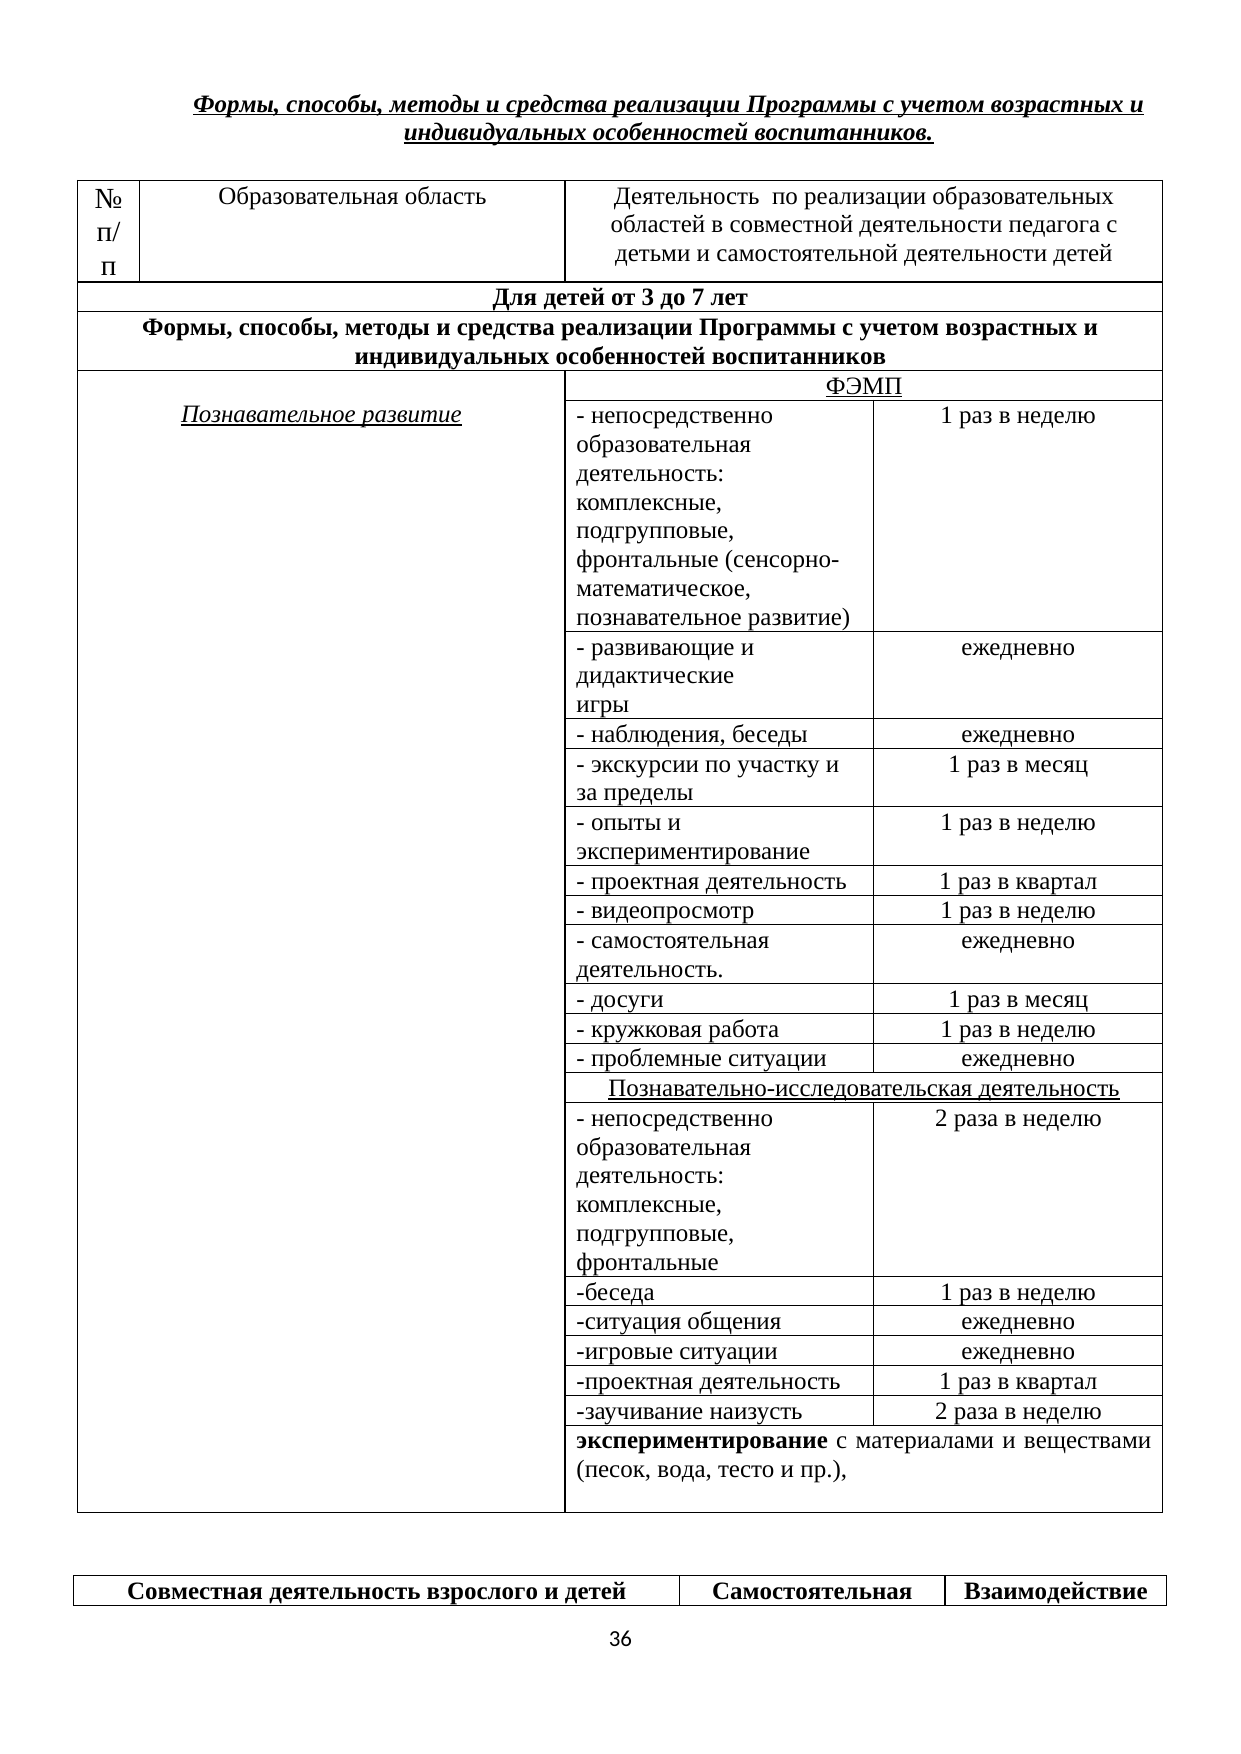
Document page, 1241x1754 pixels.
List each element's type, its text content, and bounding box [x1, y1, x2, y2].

table_cell - видеопросмотр [566, 896, 873, 924]
table_cell - наблюдения, беседы [566, 719, 873, 748]
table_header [680, 1576, 944, 1605]
table_cell 2 раза в неделю [874, 1103, 1162, 1276]
table_cell 1 раз в неделю [874, 896, 1162, 924]
table_header Совместная деятельность взрослого и детей [74, 1576, 679, 1605]
table_cell ежедневно [874, 925, 1162, 983]
table_cell - кружковая работа [566, 1014, 873, 1042]
table_cell Познавательное развитие [78, 371, 564, 1512]
list Формы, способы, методы и средства реализации Программы с учетом возрастных и индивидуальных особенностей воспитанников. [185, 89, 1152, 146]
table_header Деятельность по реализации образовательных областей в совместной деятельности педагога с детьми и самостоятельной деятельности детей [566, 181, 1162, 281]
table_cell ежедневно [874, 1336, 1162, 1365]
table_cell -беседа [566, 1277, 873, 1305]
table_cell 1 раз в квартал [874, 1366, 1162, 1395]
table_cell ежедневно [874, 1044, 1162, 1072]
table_cell - досуги [566, 984, 873, 1013]
table_header Образовательная область [140, 181, 564, 281]
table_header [946, 1576, 1166, 1605]
table_cell -ситуация общения [566, 1306, 873, 1335]
table_cell ФЭМП [566, 371, 1162, 399]
table_cell Для детей от 3 до 7 лет [78, 283, 1162, 311]
table_cell -игровые ситуации [566, 1336, 873, 1365]
table_cell 1 раз в неделю [874, 807, 1162, 865]
table_cell 1 раз в месяц [874, 749, 1162, 806]
table_cell ежедневно [874, 719, 1162, 748]
table_cell Формы, способы, методы и средства реализации Программы с учетом возрастных и индивидуальных особенностей воспитанников [78, 312, 1162, 370]
table_cell 1 раз в неделю [874, 1277, 1162, 1305]
table_cell - самостоятельная деятельность. [566, 925, 873, 983]
table_cell - экскурсии по участку и за пределы [566, 749, 873, 806]
table_cell 1 раз в неделю [874, 1014, 1162, 1042]
table_cell -заучивание наизусть [566, 1396, 873, 1424]
table_cell 1 раз в месяц [874, 984, 1162, 1013]
table_header № п/п [78, 181, 139, 281]
table_cell Познавательно-исследовательская деятельность [566, 1073, 1162, 1102]
table_cell - непосредственно образовательная деятельность: комплексные, подгрупповые, фронтальные [566, 1103, 873, 1276]
table_cell 1 раз в квартал [874, 866, 1162, 894]
table_cell - опыты и экспериментирование [566, 807, 873, 865]
table_cell 1 раз в неделю [874, 401, 1162, 631]
table_cell - развивающие и дидактические игры [566, 632, 873, 718]
table_cell - непосредственно образовательная деятельность: комплексные, подгрупповые, фронтальные (сенсорно-математическое, познавательное развитие) [566, 401, 873, 631]
table_cell 2 раза в неделю [874, 1396, 1162, 1424]
table_cell -проектная деятельность [566, 1366, 873, 1395]
table_cell - проблемные ситуации [566, 1044, 873, 1072]
table_cell ежедневно [874, 1306, 1162, 1335]
table_cell - проектная деятельность [566, 866, 873, 894]
table_cell ежедневно [874, 632, 1162, 718]
table_cell экспериментирование с материалами и веществами (песок, вода, тесто и пр.), [566, 1426, 1162, 1512]
